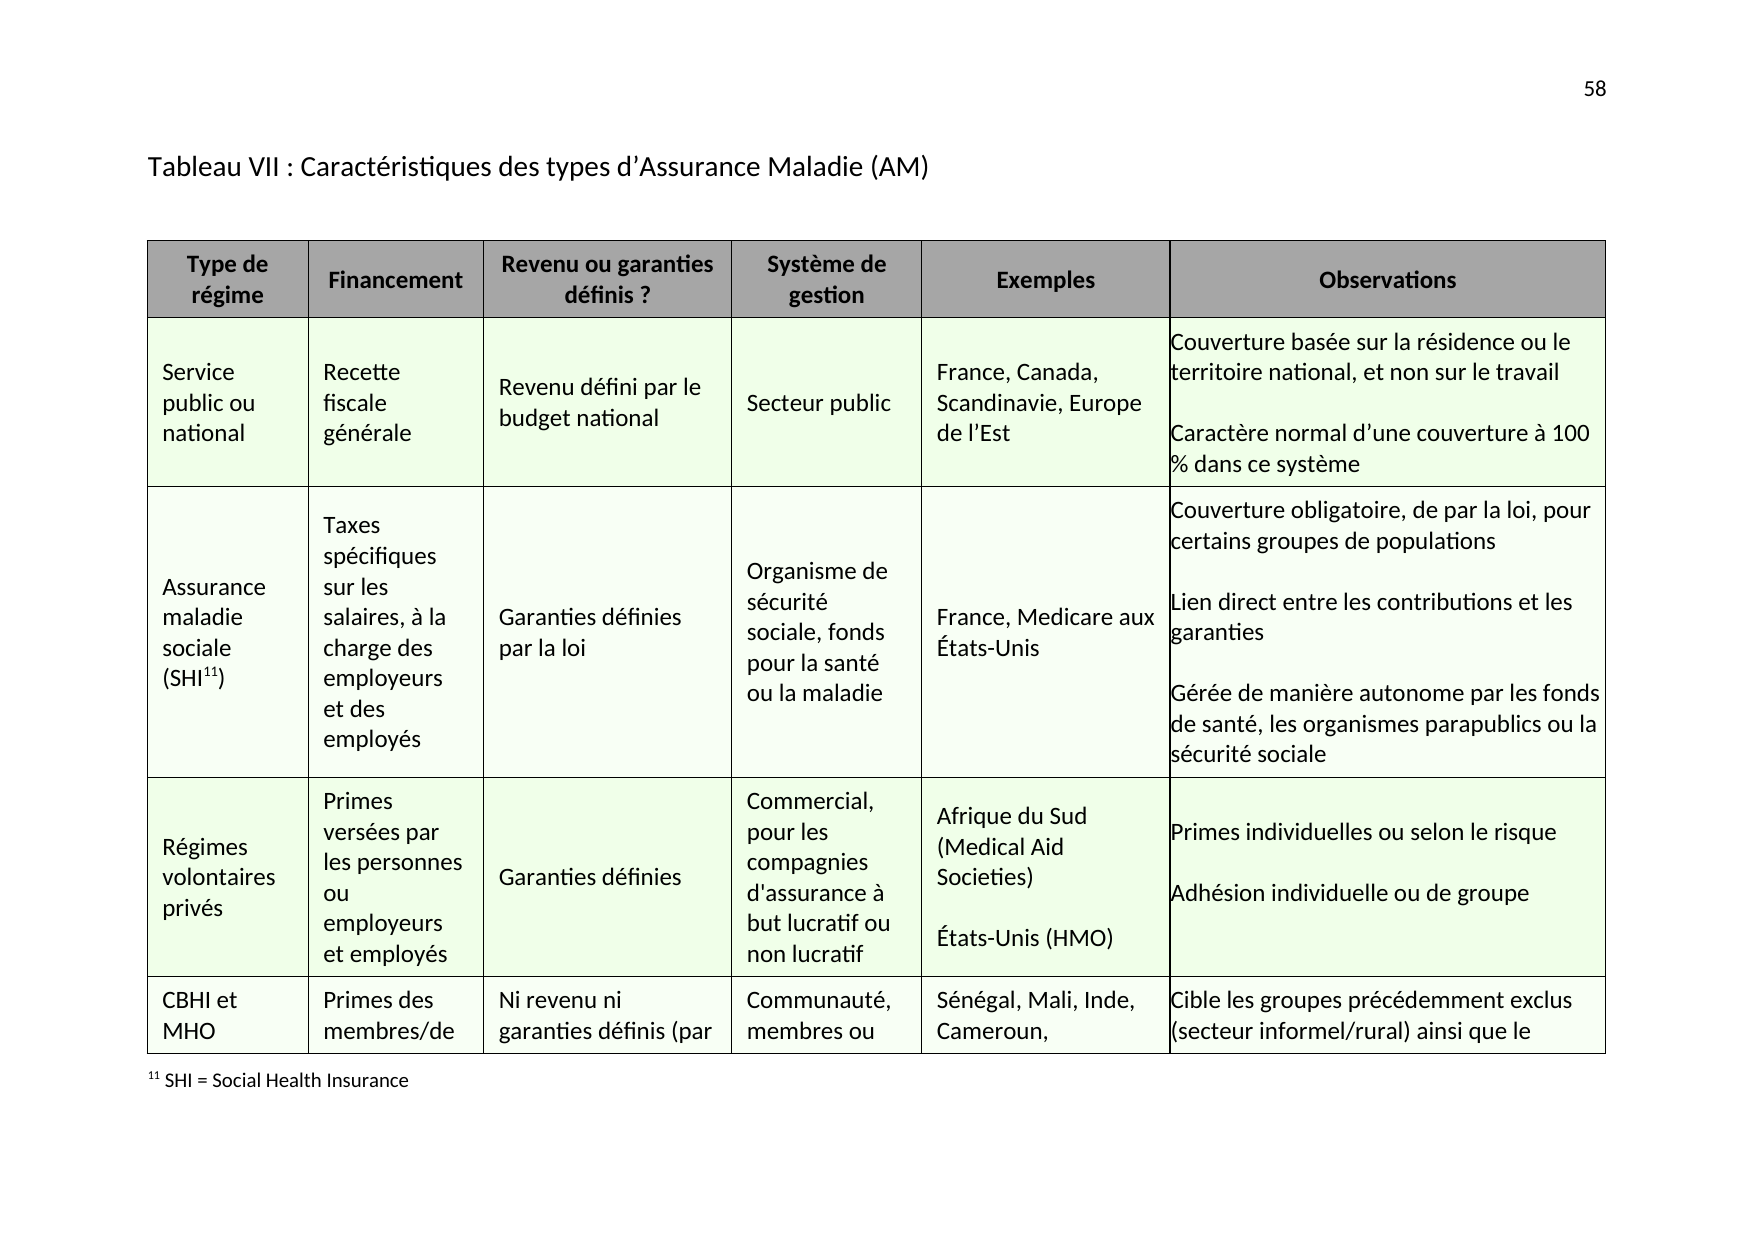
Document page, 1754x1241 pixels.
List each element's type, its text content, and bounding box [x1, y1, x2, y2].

table_cell Régimes volontaires privés [148, 778, 308, 976]
table_cell Primes versées par les personnes ou employeurs et employés [309, 778, 483, 976]
table_cell CBHI et MHO [148, 977, 308, 1053]
table_header Revenu ou garanties définis ? [484, 241, 731, 317]
table_cell Garanties définies [484, 778, 731, 976]
table_cell Assurance maladie sociale (SHI) [148, 487, 308, 777]
table_header Type de régime [148, 241, 308, 317]
table_cell Organisme de sécurité sociale, fonds pour la santé ou la maladie [732, 487, 921, 777]
table_header Financement [309, 241, 483, 317]
table_cell Couverture obligatoire, de par la loi, pour certains groupes de populations Lien direct entre les contributions et les garanties Gérée de manière autonome par les fonds de santé, les organismes parapublics ou la sécurité sociale [1171, 487, 1605, 777]
table_cell Commercial, pour les compagnies d'assurance à but lucratif ou non lucratif [732, 778, 921, 976]
table_cell Service public ou national [148, 318, 308, 486]
table_cell Primes individuelles ou selon le risque Adhésion individuelle ou de groupe [1171, 778, 1605, 976]
table_header Observations [1171, 241, 1605, 317]
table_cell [484, 977, 731, 1053]
table_cell France, Canada, Scandinavie, Europe de l’Est [922, 318, 1169, 486]
table_cell Secteur public [732, 318, 921, 486]
table_header Système de gestion [732, 241, 921, 317]
table_cell Taxes spécifiques sur les salaires, à la charge des employeurs et des employés [309, 487, 483, 777]
table_cell France, Medicare aux États-Unis [922, 487, 1169, 777]
table_cell Afrique du Sud (Medical Aid Societies) États-Unis (HMO) [922, 778, 1169, 976]
table_cell Couverture basée sur la résidence ou le territoire national, et non sur le travail Caractère normal d’une couverture à 100 % dans ce système [1171, 318, 1605, 486]
table_cell Sénégal, Mali, Inde, Cameroun, [922, 977, 1169, 1053]
table_cell Revenu défini par le budget national [484, 318, 731, 486]
table_cell Garanties définies par la loi [484, 487, 731, 777]
table_cell Primes des membres/de la communauté [309, 977, 483, 1053]
table_cell Communauté, membres ou association [732, 977, 921, 1053]
text Tableau VII : Caractéristiques des types d’Assurance Maladie (AM) [148, 148, 1606, 183]
table_cell Recette fiscale générale [309, 318, 483, 486]
table_header Exemples [922, 241, 1169, 317]
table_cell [1171, 977, 1605, 1053]
